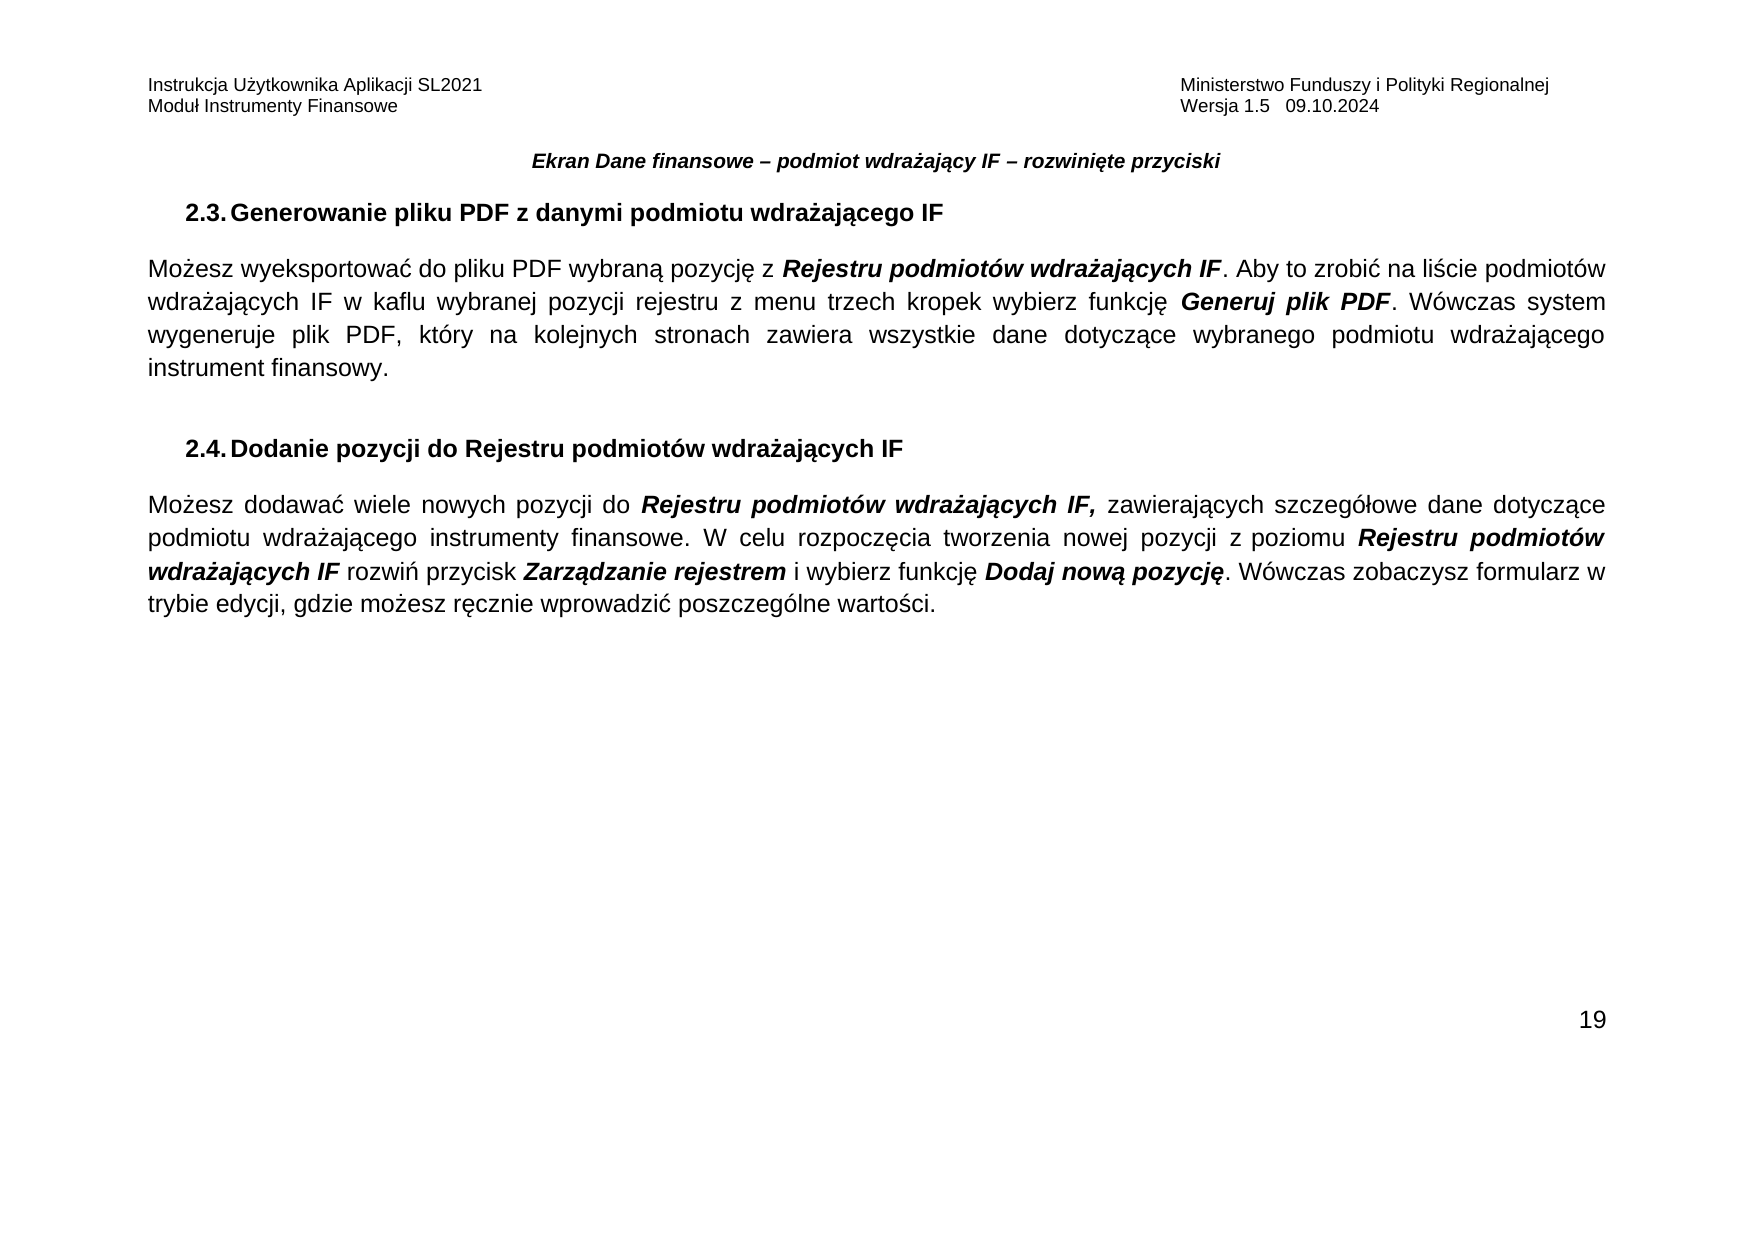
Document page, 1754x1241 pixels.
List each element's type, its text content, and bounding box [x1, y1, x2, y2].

text Możesz dodawać wiele nowych pozycji do Rejestru podmiotów wdrażających IF, zawierających szczegółowe dane dotyczące podmiotu wdrażającego instrumenty finansowe. W celu rozpoczęcia tworzenia nowej pozycji z poziomu Rejestru podmiotów wdrażających IF rozwiń przycisk Zarządzanie rejestrem i wybierz funkcję Dodaj nową pozycję. Wówczas zobaczysz formularz w trybie edycji, gdzie możesz ręcznie wprowadzić poszczególne wartości. [148, 490, 1606, 618]
text Możesz wyeksportować do pliku PDF wybraną pozycję z Rejestru podmiotów wdrażających IF. Aby to zrobić na liście podmiotów wdrażających IF w kaflu wybranej pozycji rejestru z menu trzech kropek wybierz funkcję Generuj plik PDF. Wówczas system wygeneruje plik PDF, który na kolejnych stronach zawiera wszystkie dane dotyczące wybranego podmiotu wdrażającego instrument finansowy. [148, 254, 1606, 382]
subtitle Generowanie pliku PDF z danymi podmiotu wdrażającego IF [185, 198, 1606, 226]
subtitle Dodanie pozycji do Rejestru podmiotów wdrażających IF [185, 434, 1606, 463]
text Ekran Dane finansowe – podmiot wdrażający IF – rozwinięte przyciski [148, 149, 1606, 173]
